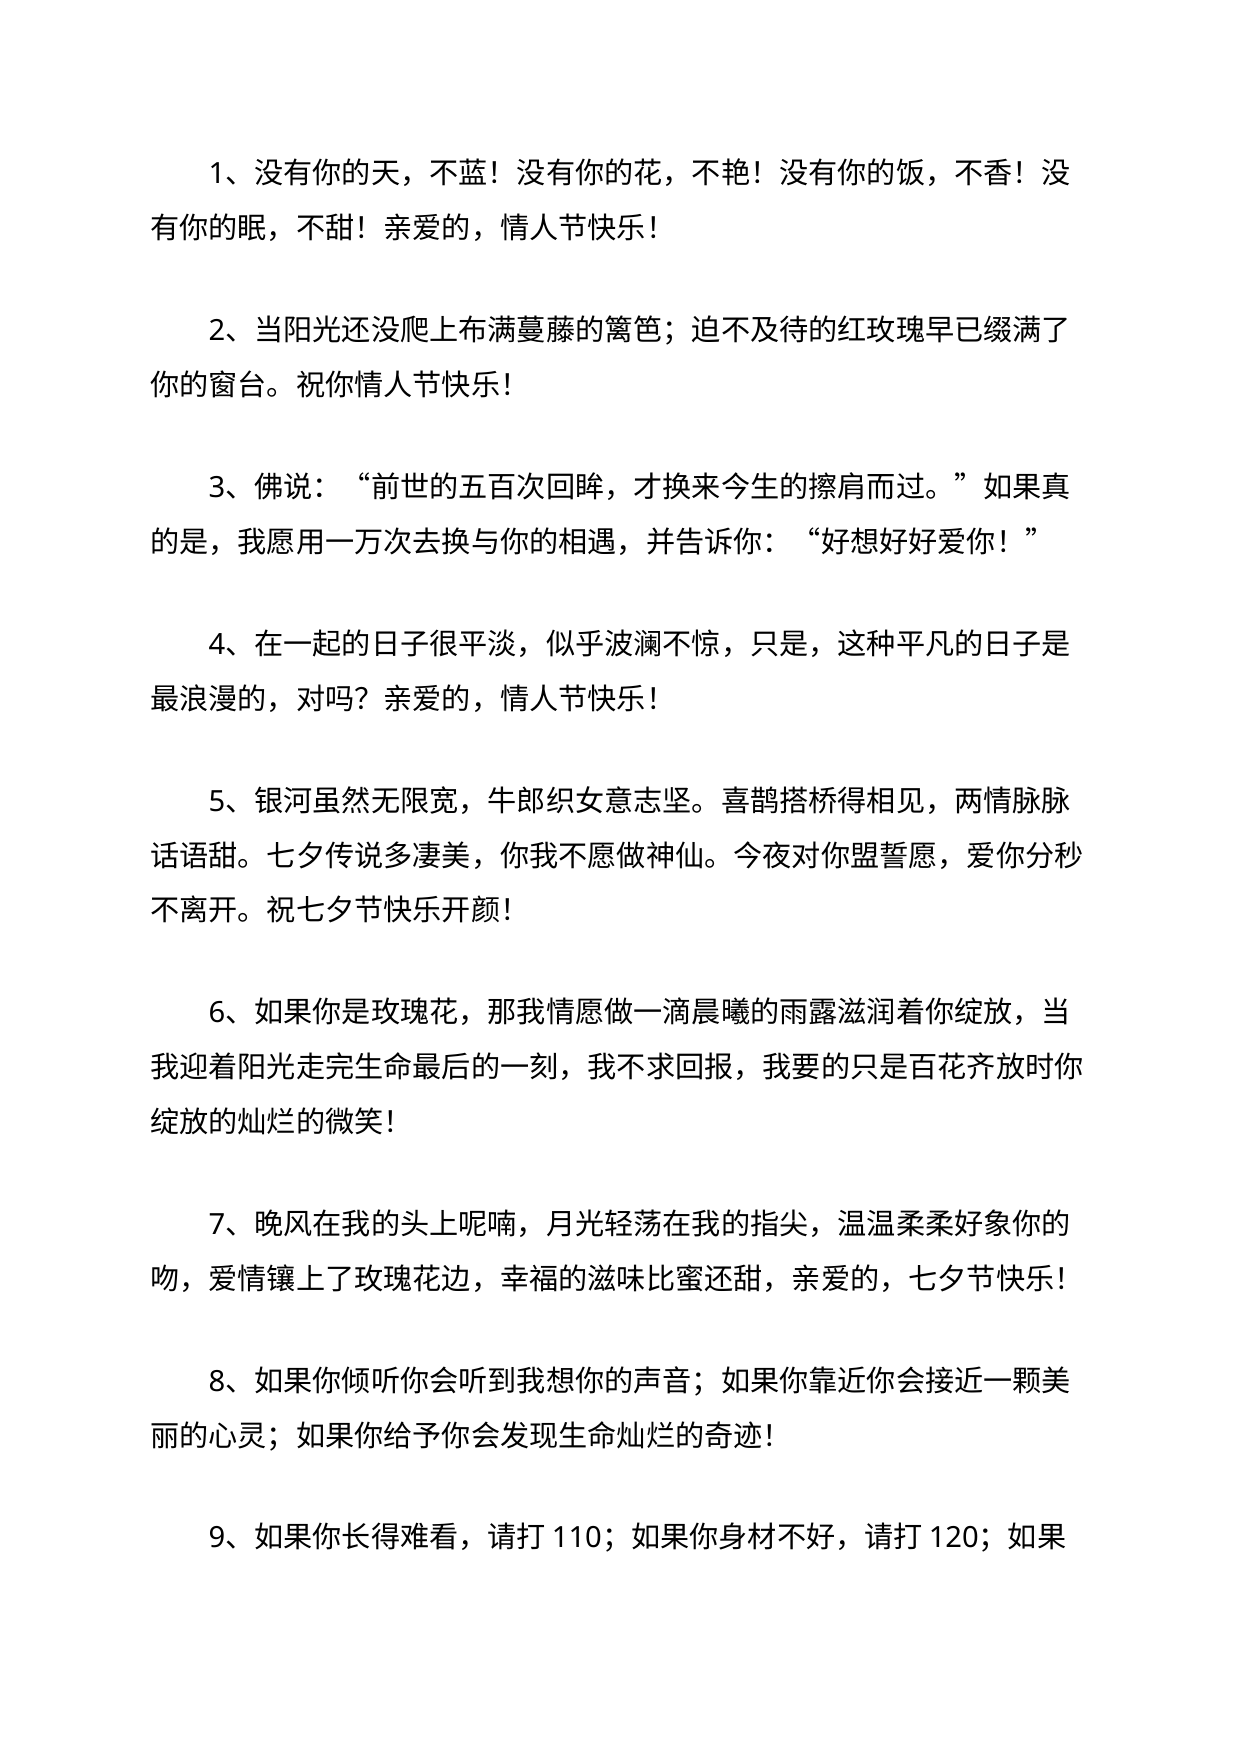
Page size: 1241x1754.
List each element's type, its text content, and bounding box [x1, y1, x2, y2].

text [150, 1514, 1090, 1556]
text 1、没有你的天，不蓝！没有你的花，不艳！没有你的饭，不香！没有你的眠，不甜！亲爱的，情人节快乐！ [150, 150, 1090, 247]
text 5、银河虽然无限宽，牛郎织女意志坚。喜鹊搭桥得相见，两情脉脉话语甜。七夕传说多凄美，你我不愿做神仙。今夜对你盟誓愿，爱你分秒不离开。祝七夕节快乐开颜！ [150, 777, 1090, 929]
text 2、当阳光还没爬上布满蔓藤的篱笆；迫不及待的红玫瑰早已缀满了你的窗台。祝你情人节快乐！ [150, 307, 1090, 404]
text 3、佛说：“前世的五百次回眸，才换来今生的擦肩而过。”如果真的是，我愿用一万次去换与你的相遇，并告诉你：“好想好好爱你！” [150, 463, 1090, 561]
text 8、如果你倾听你会听到我想你的声音；如果你靠近你会接近一颗美丽的心灵；如果你给予你会发现生命灿烂的奇迹！ [150, 1357, 1090, 1454]
text 6、如果你是玫瑰花，那我情愿做一滴晨曦的雨露滋润着你绽放，当我迎着阳光走完生命最后的一刻，我不求回报，我要的只是百花齐放时你绽放的灿烂的微笑！ [150, 989, 1090, 1141]
text 7、晚风在我的头上呢喃，月光轻荡在我的指尖，温温柔柔好象你的吻，爱情镶上了玫瑰花边，幸福的滋味比蜜还甜，亲爱的，七夕节快乐！ [150, 1200, 1090, 1298]
text 4、在一起的日子很平淡，似乎波澜不惊，只是，这种平凡的日子是最浪漫的，对吗？亲爱的，情人节快乐！ [150, 620, 1090, 718]
